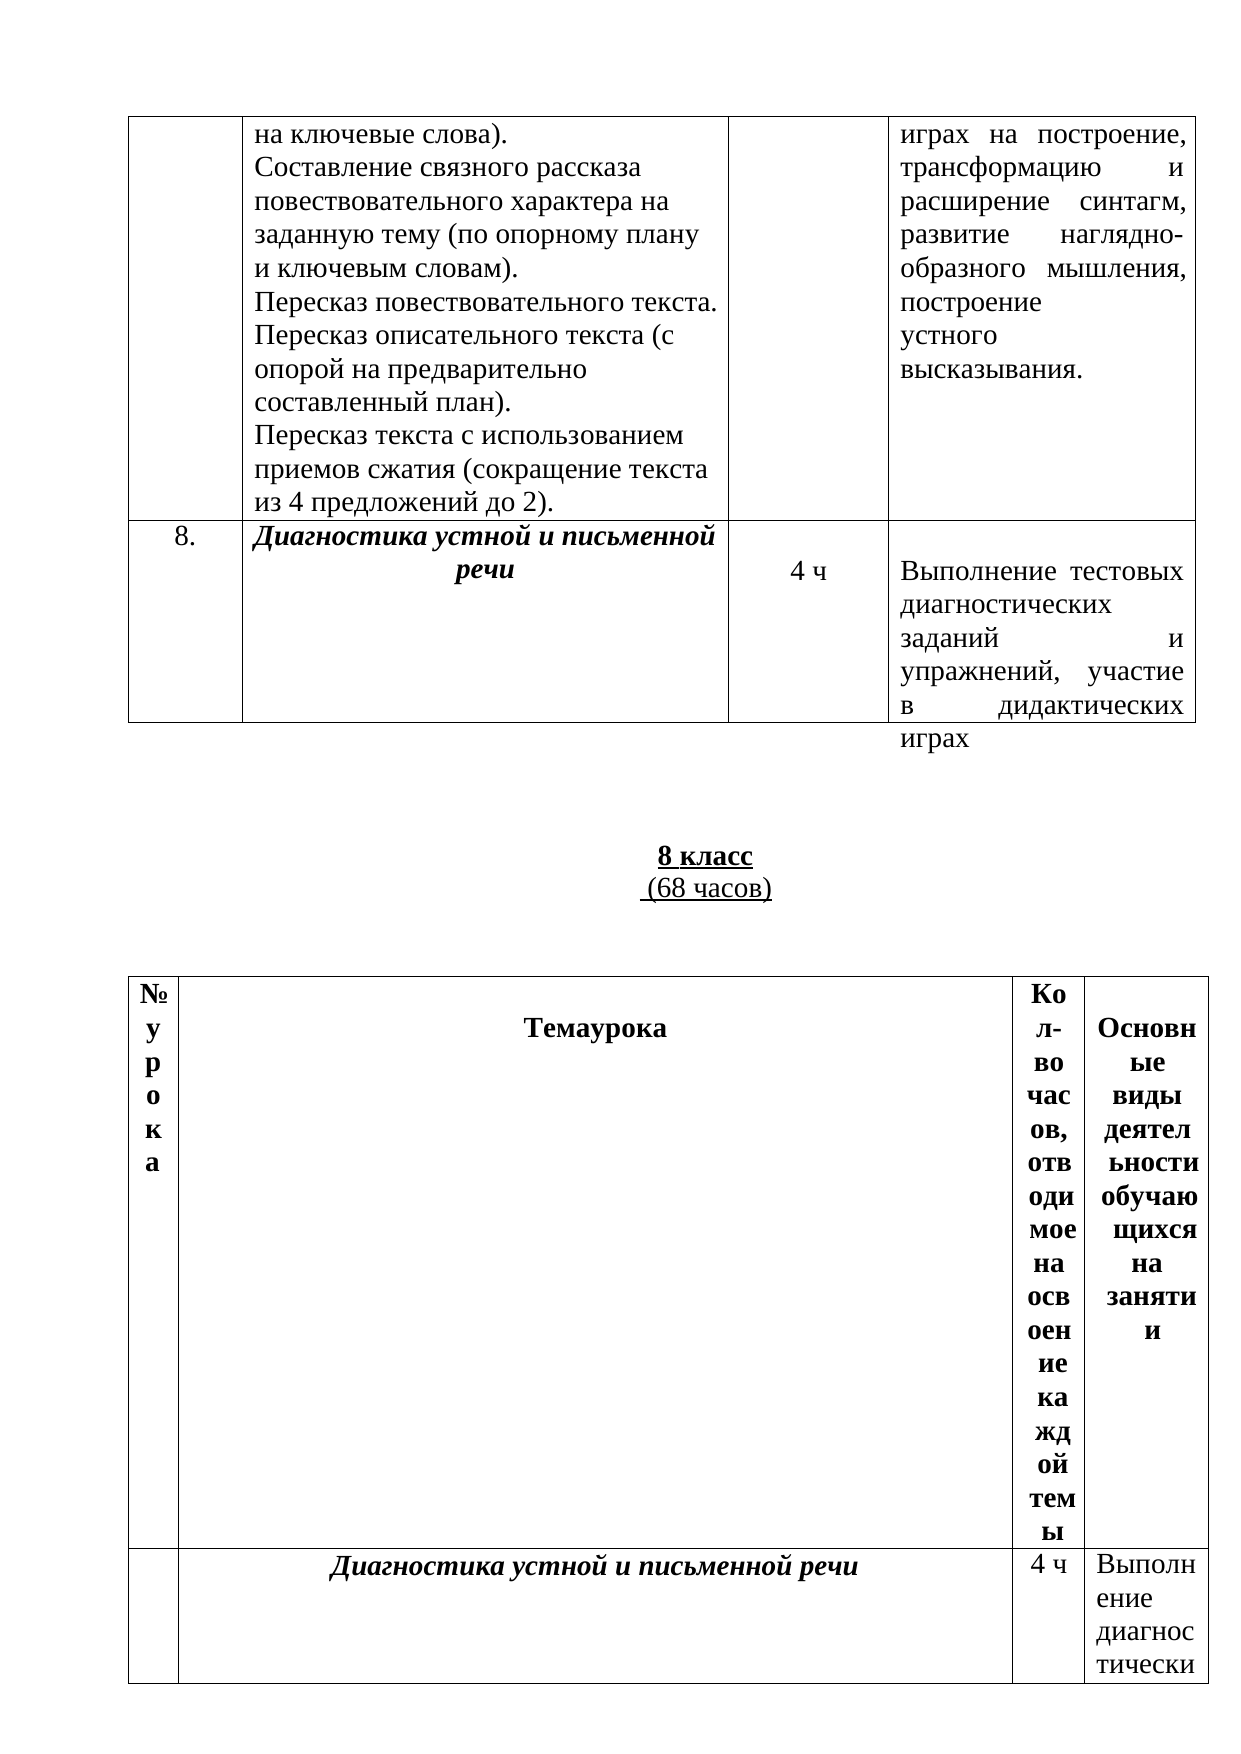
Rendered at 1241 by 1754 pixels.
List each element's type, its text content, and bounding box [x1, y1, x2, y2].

text о к а [145, 1077, 164, 1178]
text Диагностика устной и письменной речи [331, 1548, 863, 1581]
text заданную тему (по опорному плану и ключевым словам). [254, 217, 706, 284]
text ие ка жд ой тем ы [1025, 1346, 1080, 1547]
text отв ьности оди обучаю мое щихся [1024, 1144, 1202, 1245]
text № [139, 977, 863, 1010]
text играх на построение, трансформацию и расширение синтагм, развитие наглядно-образного мышления, построение устного высказывания. [900, 116, 1187, 384]
text (68 часов) [639, 872, 1199, 904]
text на ключевые слова). Составление связного рассказа повествовательного характера на [254, 116, 675, 217]
text Пересказ текста с использованием приемов сжатия (сокращение текста из 4 предложений до 2). [254, 418, 714, 517]
text на на осв заняти оен и [1027, 1245, 1199, 1346]
text 8. Диагностика устной и письменной речи [174, 518, 724, 585]
text Ко [1031, 977, 1199, 1010]
text Пересказ повествовательного текста. Пересказ описательного текста (с опорой на предварительно составленный план). [254, 284, 723, 418]
text час виды ов, деятел [1027, 1077, 1198, 1144]
text 4 ч Выполн ение диагнос тически [1030, 1547, 1203, 1680]
text у Темаурока р [145, 1010, 675, 1077]
text 4 ч Выполнение тестовых диагностических заданий и упражнений, участие в дидактических играх [790, 553, 1192, 754]
text л- Основн во ые [1034, 1010, 1204, 1077]
text 8 класс [657, 840, 1199, 872]
